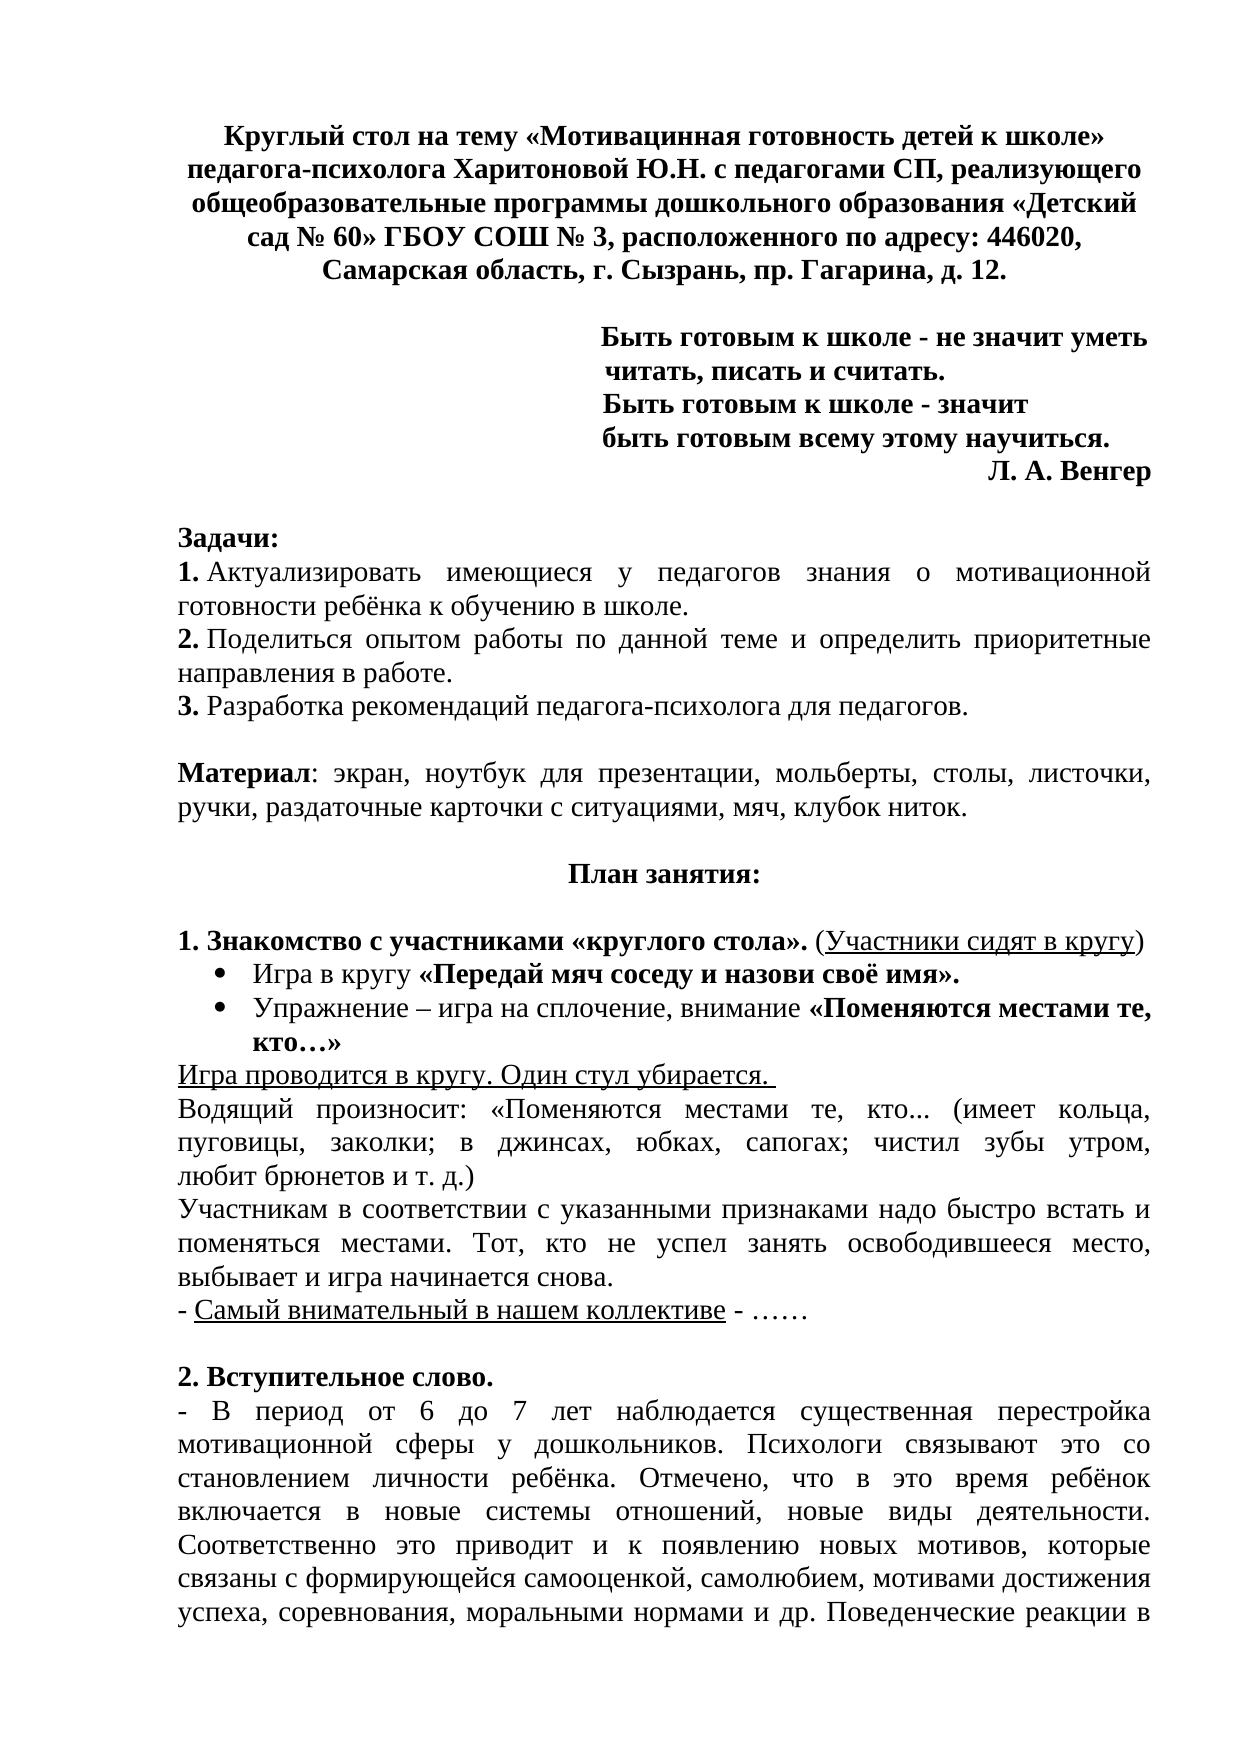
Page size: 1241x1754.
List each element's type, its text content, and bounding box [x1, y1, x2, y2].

list Упражнение – игра на сплочение, внимание «Поменяются местами те, кто…» [215, 990, 1152, 1057]
list Игра в кругу «Передай мяч соседу и назови своё имя». [215, 957, 1152, 990]
text План занятия: [177, 856, 1152, 889]
text 2. Вступительное слово. [177, 1359, 1152, 1393]
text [177, 1393, 1152, 1628]
text Круглый стол на тему «Мотивацинная готовность детей к школе» педагога-психолога Харитоновой Ю.Н. с педагогами СП, реализующего общеобразовательные программы дошкольного образования «Детский сад № 60» ГБОУ СОШ № 3, расположенного по адресу: 446020, Самарская область, г. Сызрань, пр. Гагарина, д. 12. [177, 118, 1152, 286]
text Игра проводится в кругу. Один стул убирается. [177, 1057, 1152, 1091]
text 1. Знакомство с участниками «круглого стола». (Участники сидят в кругу) [177, 923, 1152, 957]
text 3. Разработка рекомендаций педагога-психолога для педагогов. [177, 688, 1152, 722]
text Л. А. Венгер [177, 453, 1152, 487]
text Водящий произносит: «Поменяются местами те, кто... (имеет кольца, пуговицы, заколки; в джинсах, юбках, сапогах; чистил зубы утром, любит брюнетов и т. д.) [177, 1091, 1152, 1192]
text Участникам в соответствии с указанными признаками надо быстро встать и поменяться местами. Тот, кто не успел занять освободившееся место, выбывает и игра начинается снова. [177, 1192, 1152, 1292]
text Быть готовым к школе - значит [398, 386, 1152, 420]
text Задачи: [177, 521, 1152, 554]
text 2. Поделиться опытом работы по данной теме и определить приоритетные направления в работе. [177, 621, 1152, 688]
text 1. Актуализировать имеющиеся у педагогов знания о мотивационной готовности ребёнка к обучению в школе. [177, 554, 1152, 621]
text читать, писать и считать. [325, 353, 1152, 386]
text - Самый внимательный в нашем коллективе - …… [177, 1292, 1152, 1326]
text Быть готовым к школе - не значит уметь [546, 319, 1152, 353]
text быть готовым всему этому научиться. [472, 420, 1152, 453]
text Материал: экран, ноутбук для презентации, мольберты, столы, листочки, ручки, раздаточные карточки с ситуациями, мяч, клубок ниток. [177, 755, 1152, 822]
